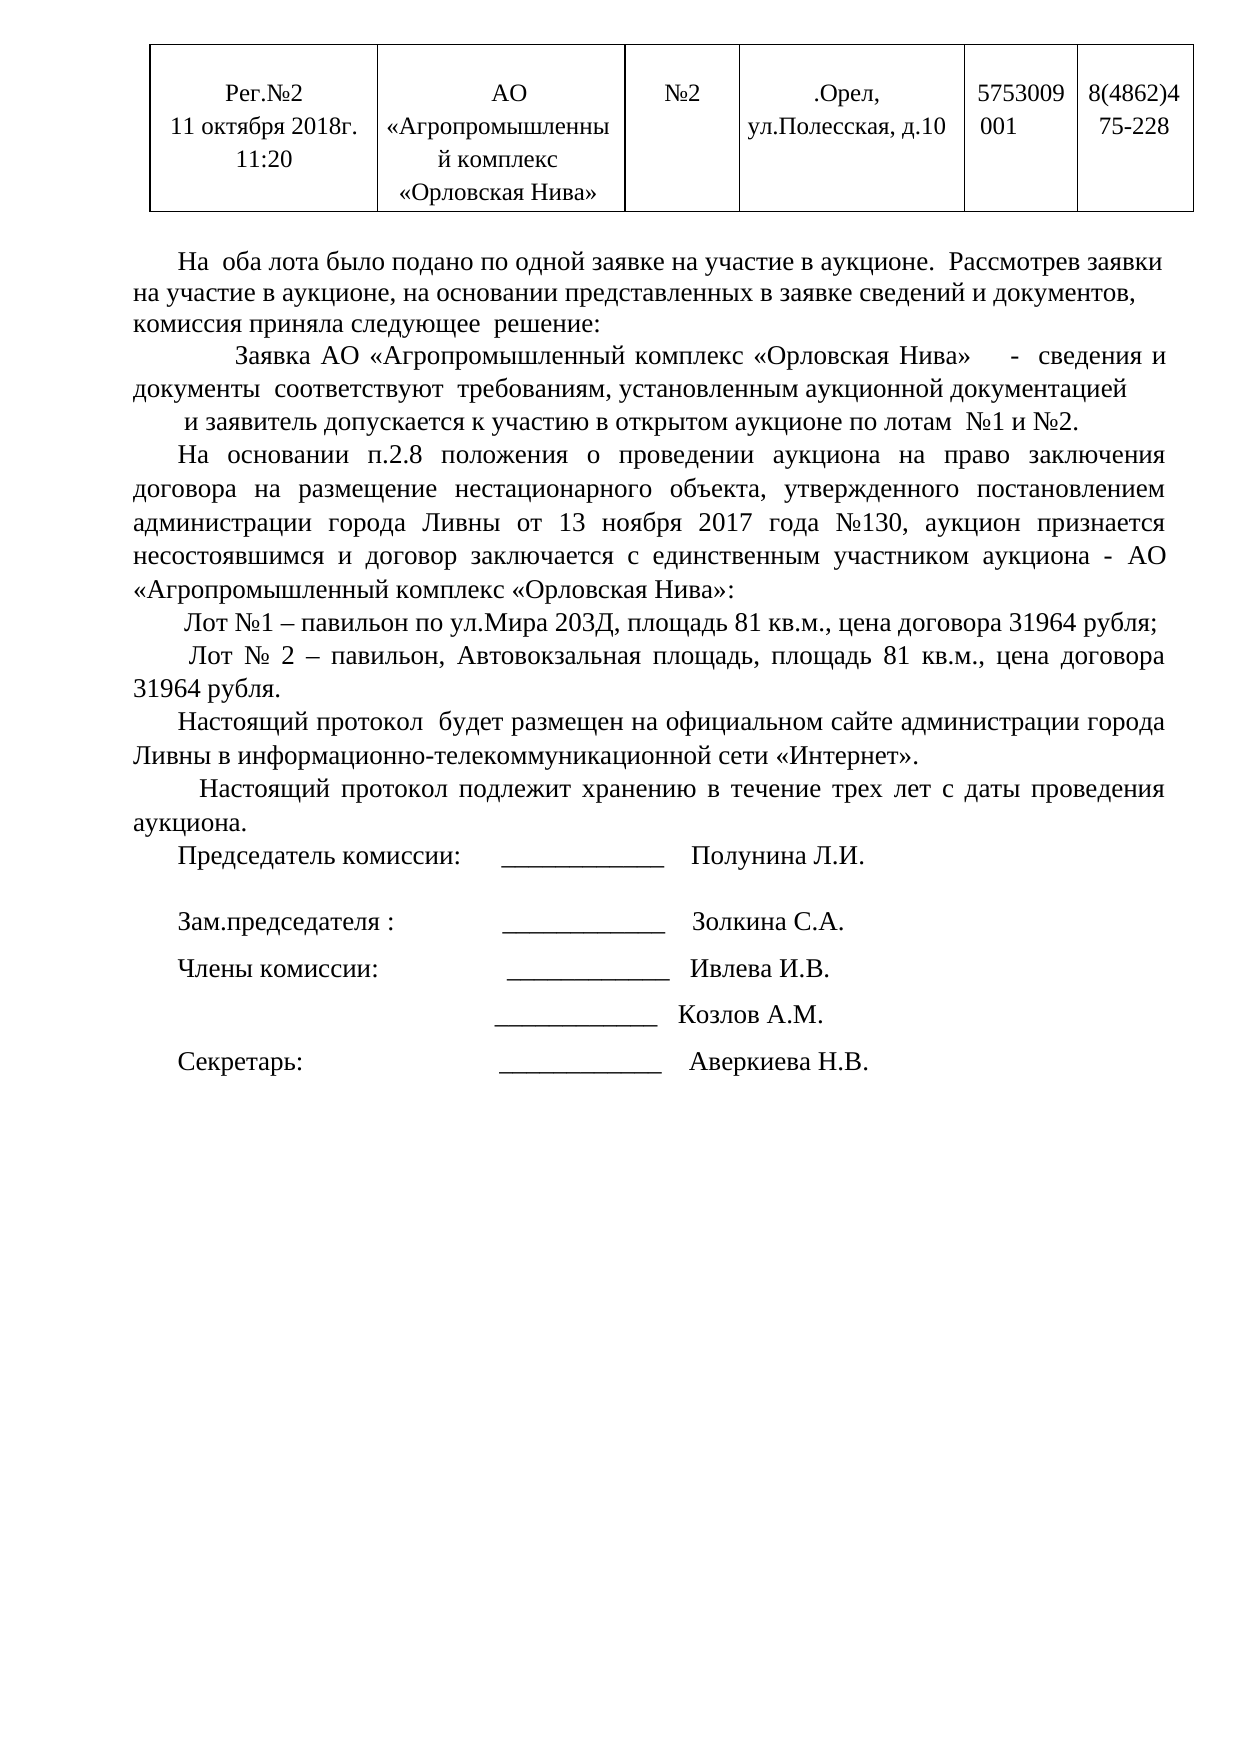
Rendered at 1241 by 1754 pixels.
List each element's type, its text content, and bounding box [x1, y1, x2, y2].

text Лот № 2 – павильон, Автовокзальная площадь, площадь 81 кв.м., цена договора 31964 рубля. [133, 638, 1167, 704]
text Настоящий протокол подлежит хранению в течение трех лет с даты проведения аукциона. [133, 771, 1167, 838]
text Настоящий протокол будет размещен на официальном сайте администрации города Ливны в информационно-телекоммуникационной сети «Интернет». [133, 704, 1167, 771]
text Заявка АО «Агропромышленный комплекс «Орловская Нива» - сведения и документы соответствуют требованиям, установленным аукционной документацией [133, 338, 1167, 404]
text Секретарь: ____________ Аверкиева Н.В. [133, 1045, 1167, 1076]
table_cell №2 [626, 45, 739, 211]
text Зам.председателя : ____________ Золкина С.А. [133, 905, 1167, 936]
text На основании п.2.8 положения о проведении аукциона на право заключения договора на размещение нестационарного объекта, утвержденного постановлением администрации города Ливны от 13 ноября 2017 года №130, аукцион признается несостоявшимся и договор заключается с единственным участником аукциона - АО «Агропромышленный комплекс «Орловская Нива»: [133, 437, 1167, 605]
table_cell .Орел, ул.Полесская, д.10 [740, 45, 964, 211]
text На оба лота было подано по одной заявке на участие в аукционе. Рассмотрев заявки на участие в аукционе, на основании представленных в заявке сведений и документов, комиссия приняла следующее решение: [133, 244, 1167, 338]
table_cell Рег.№2 11 октября 2018г. 11:20 [151, 45, 377, 211]
table_cell 5753009001 [965, 45, 1077, 211]
table_cell 8(4862)475-228 [1078, 45, 1193, 211]
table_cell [378, 45, 624, 211]
text Члены комиссии: ____________ Ивлева И.В. [133, 952, 1167, 983]
text ____________ Козлов А.М. [133, 998, 1167, 1029]
text Лот №1 – павильон по ул.Мира 203Д, площадь 81 кв.м., цена договора 31964 рубля; [133, 605, 1167, 638]
text Председатель комиссии: ____________ Полунина Л.И. [133, 838, 1167, 872]
text и заявитель допускается к участию в открытом аукционе по лотам №1 и №2. [133, 404, 1167, 437]
